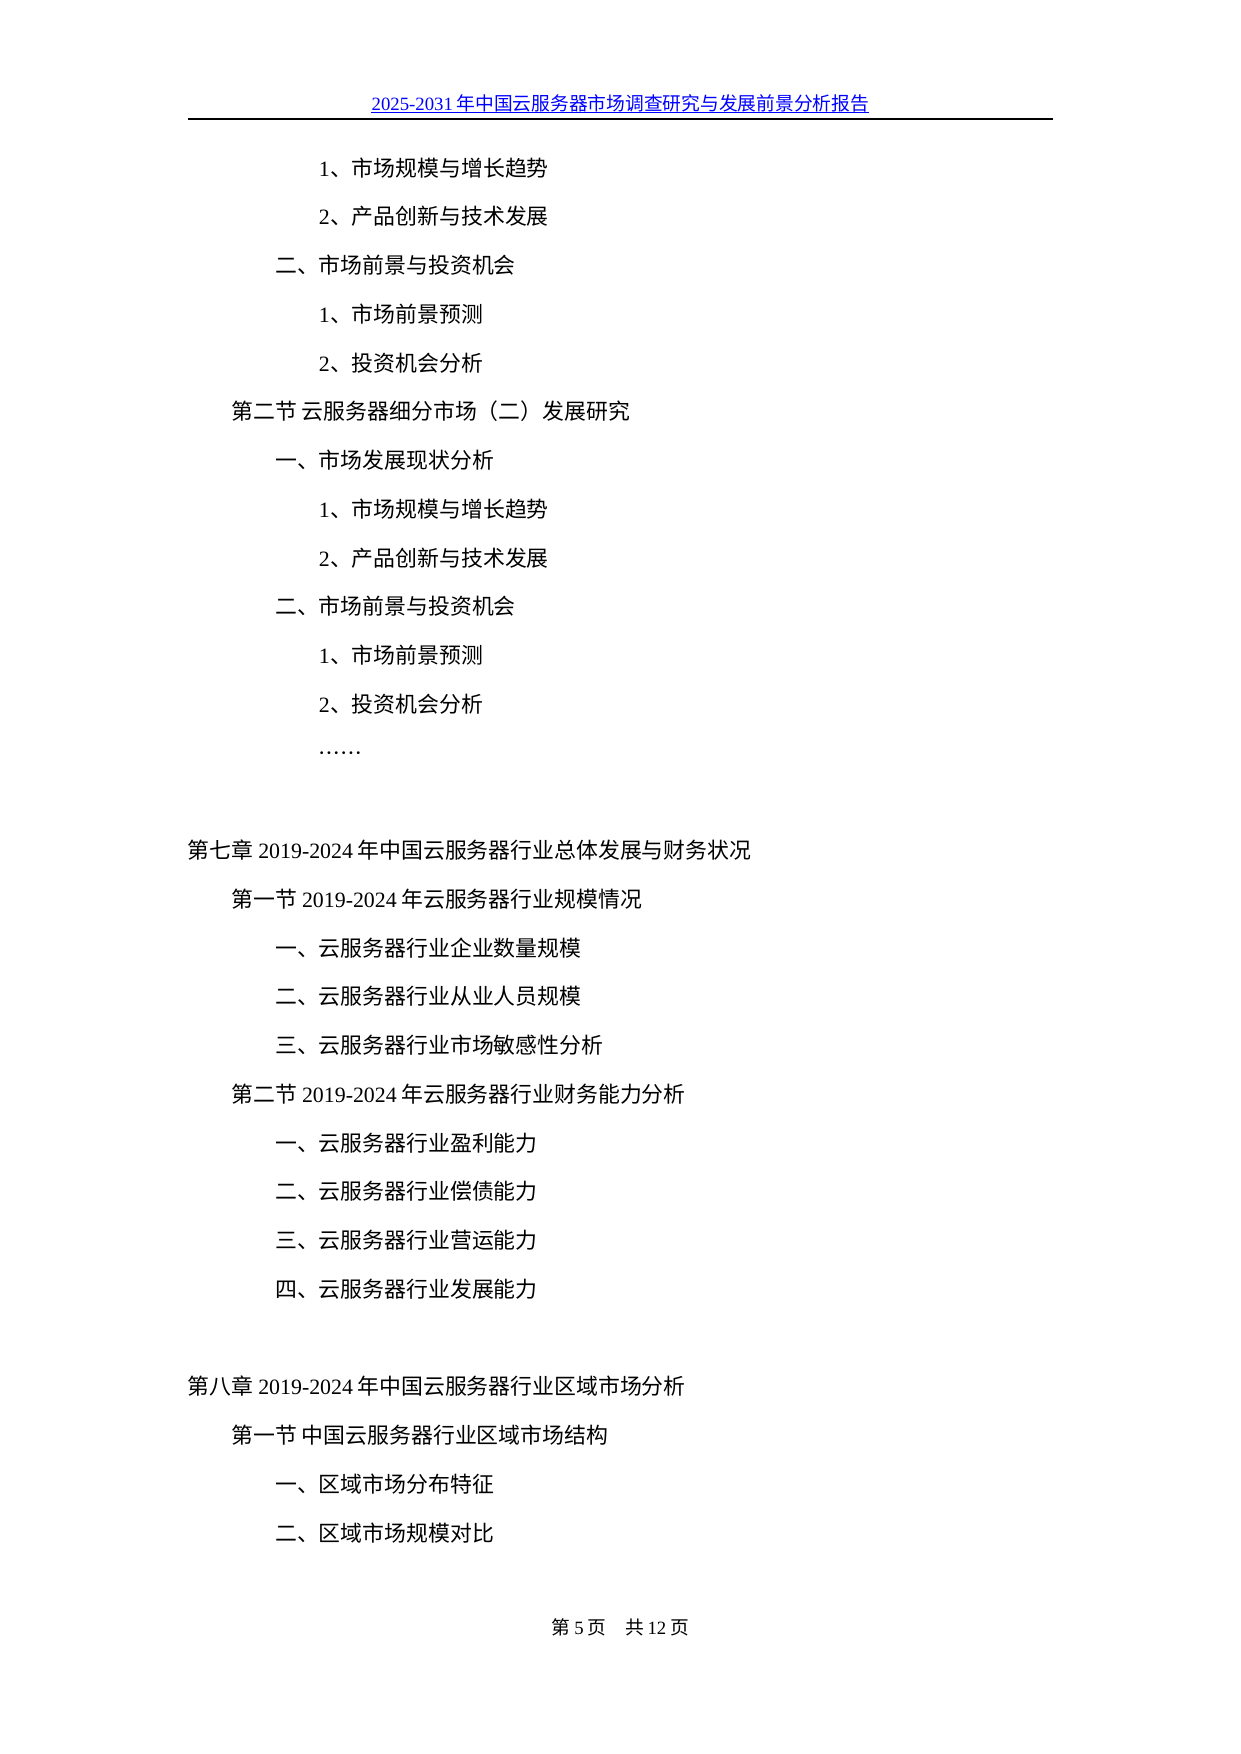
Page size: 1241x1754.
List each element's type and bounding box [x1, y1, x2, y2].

text [187, 150, 1053, 1548]
